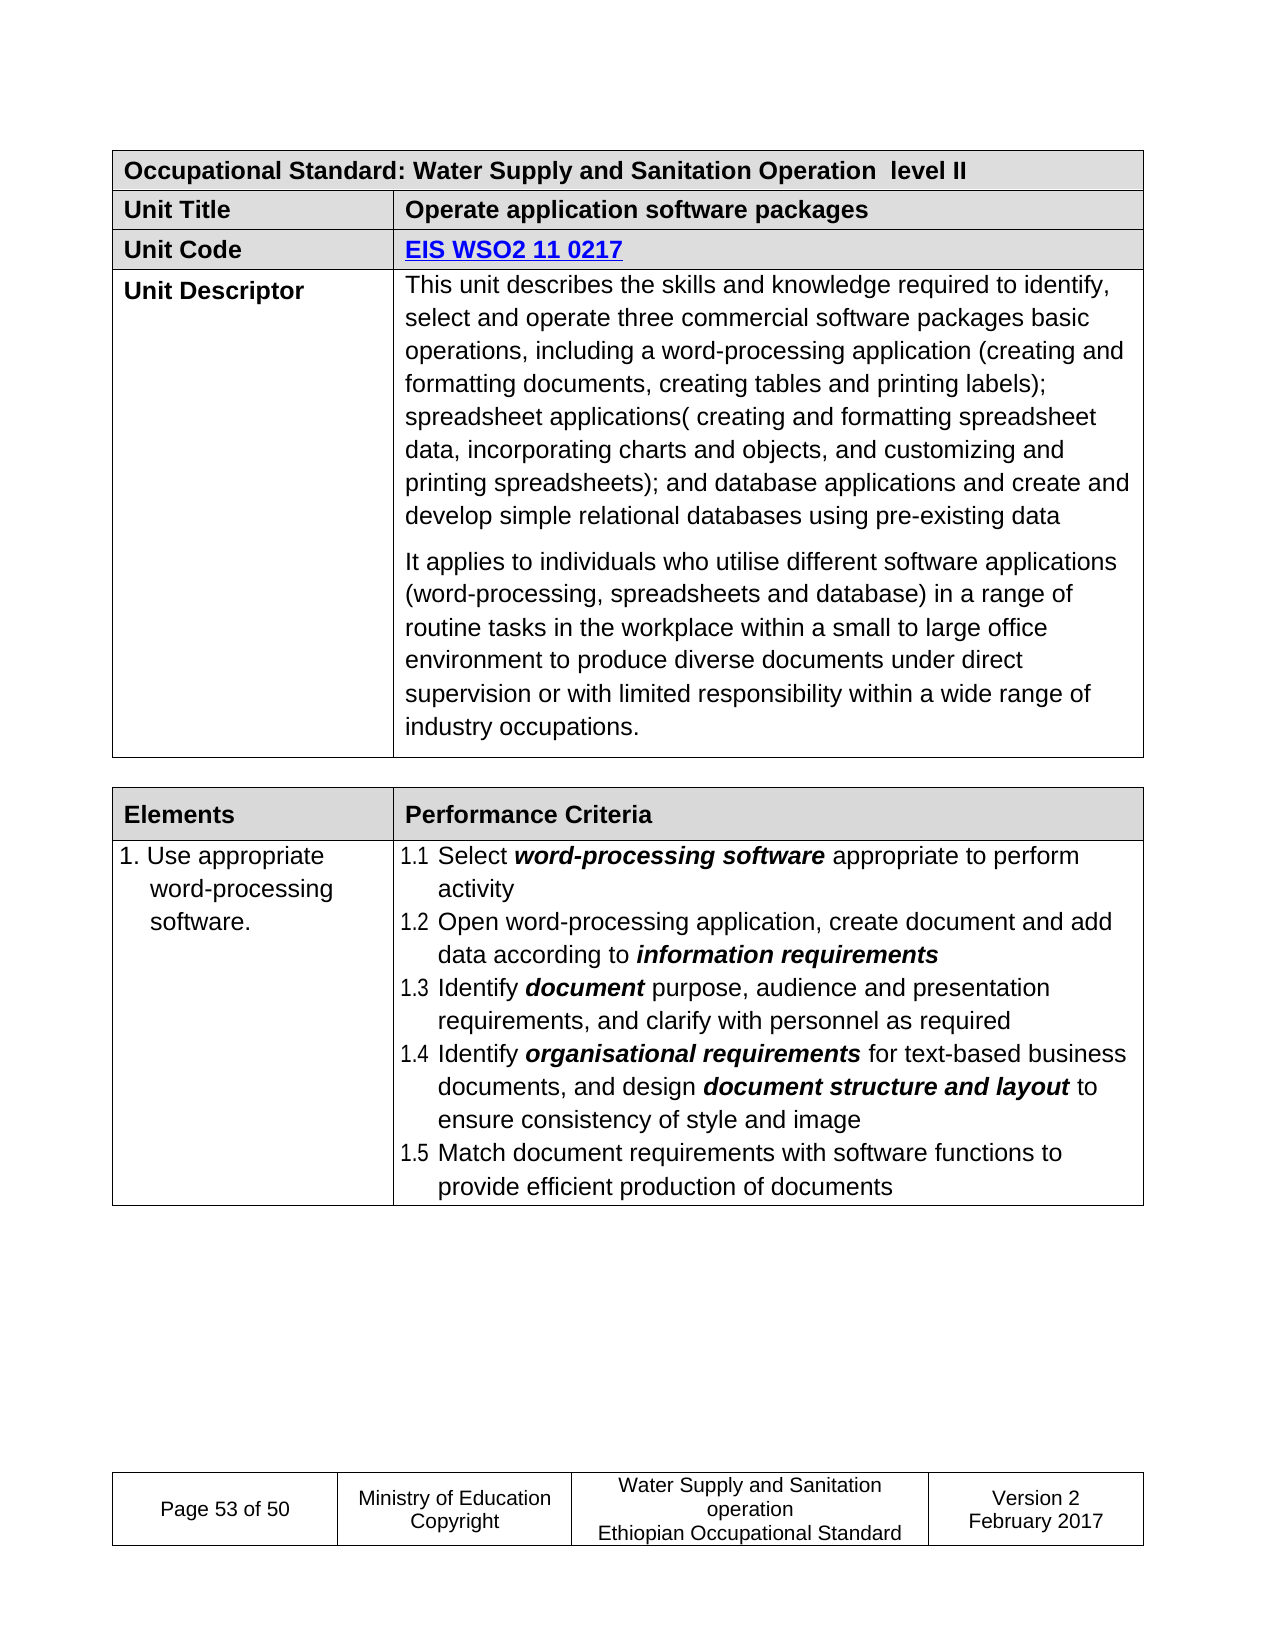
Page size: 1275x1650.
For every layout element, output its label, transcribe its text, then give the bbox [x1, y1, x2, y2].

table_cell 1. Use appropriate word-processing software. [113, 841, 393, 1204]
table_header Elements [113, 788, 393, 840]
table_cell Unit Title [113, 191, 393, 229]
table_cell Select word-processing software appropriate to perform activity Open word-processing application, create document and add data according to information requirements Identify document purpose, audience and presentation requirements, and clarify with personnel as required Identify organisational requirements for text-based business documents, and design document structure and layout to ensure consistency of style and image Match document requirements with software functions to provide efficient production of documents [394, 841, 1143, 1204]
table_cell EIS WSO2 11 0217 [394, 230, 1143, 269]
table_cell Unit Code [113, 230, 393, 269]
table_cell Unit Descriptor [113, 270, 393, 757]
table_cell Operate application software packages [394, 191, 1143, 229]
table_cell This unit describes the skills and knowledge required to identify, select and operate three commercial software packages basic operations, including a word-processing application (creating and formatting documents, creating tables and printing labels); spreadsheet applications( creating and formatting spreadsheet data, incorporating charts and objects, and customizing and printing spreadsheets); and database applications and create and develop simple relational databases using pre-existing data It applies to individuals who utilise different software applications (word-processing, spreadsheets and database) in a range of routine tasks in the workplace within a small to large office environment to produce diverse documents under direct supervision or with limited responsibility within a wide range of industry occupations. [394, 270, 1143, 757]
table_header Occupational Standard: Water Supply and Sanitation Operation level II [113, 151, 1143, 189]
table_header Performance Criteria [394, 788, 1143, 840]
